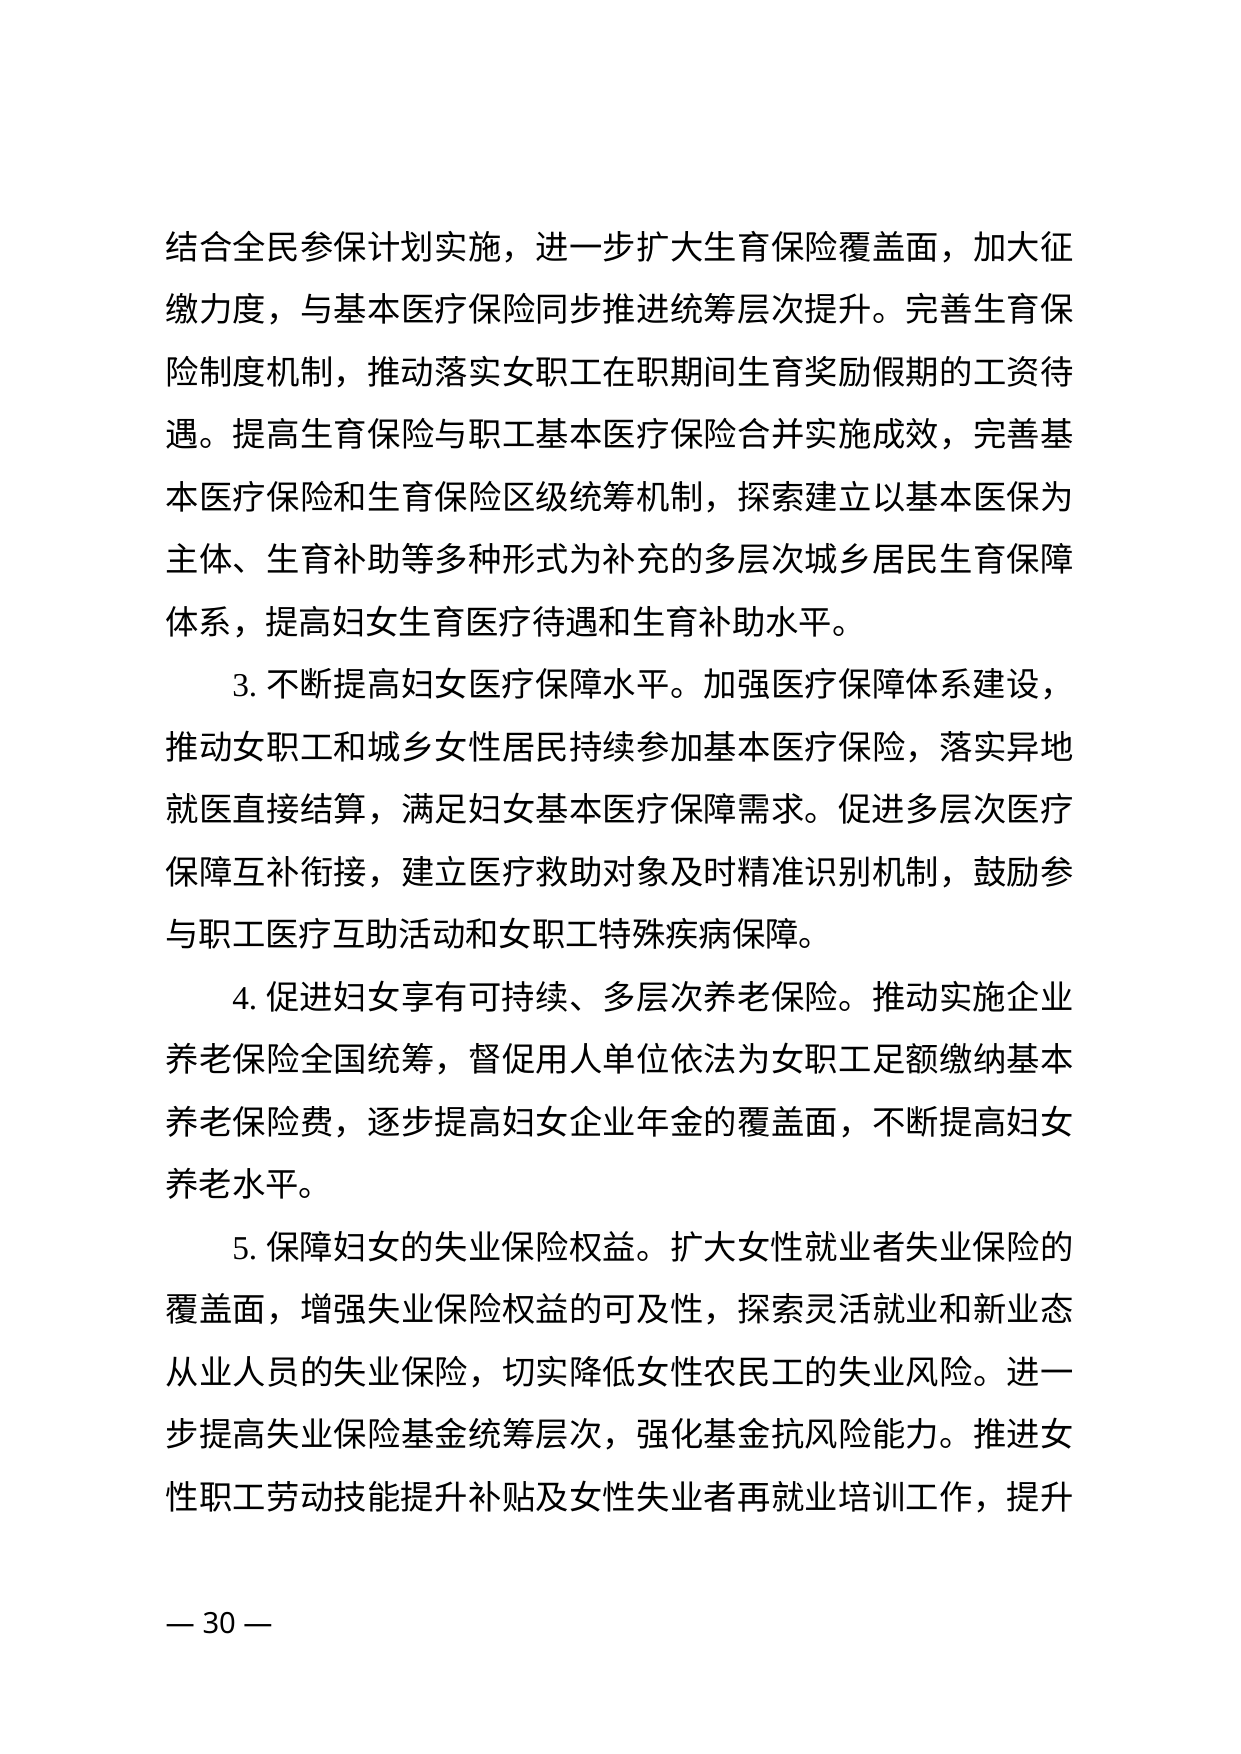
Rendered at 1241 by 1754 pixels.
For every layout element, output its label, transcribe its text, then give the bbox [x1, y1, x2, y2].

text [165, 209, 1075, 647]
text 4. 促进妇女享有可持续、多层次养老保险。推动实施企业养老保险全国统筹，督促用人单位依法为女职工足额缴纳基本养老保险费，逐步提高妇女企业年金的覆盖面，不断提高妇女养老水平。 [165, 959, 1075, 1209]
text 3. 不断提高妇女医疗保障水平。加强医疗保障体系建设，推动女职工和城乡女性居民持续参加基本医疗保险，落实异地就医直接结算，满足妇女基本医疗保障需求。促进多层次医疗保障互补衔接，建立医疗救助对象及时精准识别机制，鼓励参与职工医疗互助活动和女职工特殊疾病保障。 [165, 647, 1075, 959]
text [165, 1209, 1075, 1522]
